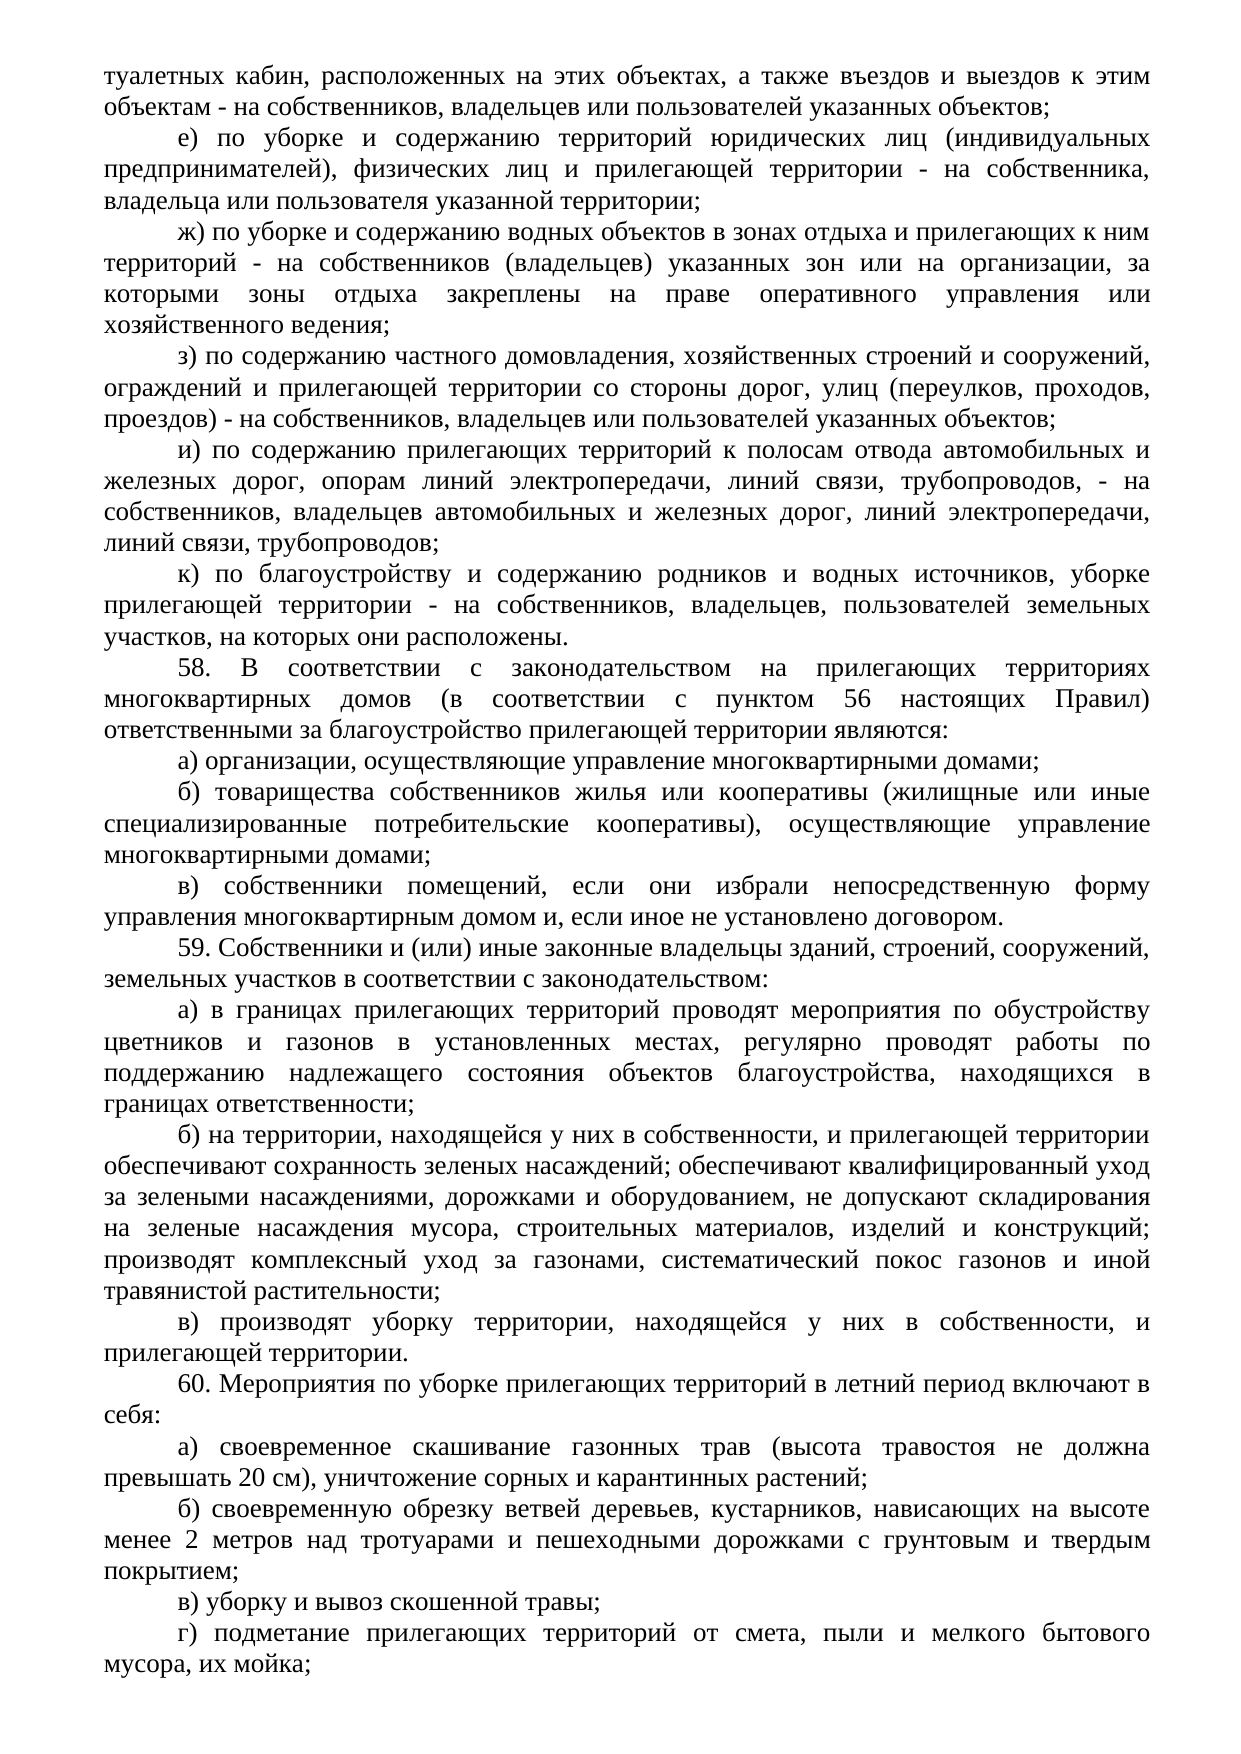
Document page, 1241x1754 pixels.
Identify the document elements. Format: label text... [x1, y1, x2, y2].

text и) по содержанию прилегающих территорий к полосам отвода автомобильных и железных дорог, опорам линий электропередачи, линий связи, трубопроводов, - на собственников, владельцев автомобильных и железных дорог, линий электропередачи, линий связи, трубопроводов; [103, 433, 1152, 557]
text б) на территории, находящейся у них в собственности, и прилегающей территории обеспечивают сохранность зеленых насаждений; обеспечивают квалифицированный уход за зелеными насаждениями, дорожками и оборудованием, не допускают складирования на зеленые насаждения мусора, строительных материалов, изделий и конструкций; производят комплексный уход за газонами, систематический покос газонов и иной травянистой растительности; [103, 1118, 1152, 1305]
text з) по содержанию частного домовладения, хозяйственных строений и сооружений, ограждений и прилегающей территории со стороны дорог, улиц (переулков, проходов, проездов) - на собственников, владельцев или пользователей указанных объектов; [103, 339, 1152, 433]
text а) в границах прилегающих территорий проводят мероприятия по обустройству цветников и газонов в установленных местах, регулярно проводят работы по поддержанию надлежащего состояния объектов благоустройства, находящихся в границах ответственности; [103, 993, 1152, 1118]
text а) организации, осуществляющие управление многоквартирными домами; [103, 744, 1152, 776]
text в) уборку и вывоз скошенной травы; [103, 1585, 1152, 1616]
text б) товарищества собственников жилья или кооперативы (жилищные или иные специализированные потребительские кооперативы), осуществляющие управление многоквартирными домами; [103, 776, 1152, 869]
text б) своевременную обрезку ветвей деревьев, кустарников, нависающих на высоте менее 2 метров над тротуарами и пешеходными дорожками с грунтовым и твердым покрытием; [103, 1492, 1152, 1585]
text а) своевременное скашивание газонных трав (высота травостоя не должна превышать 20 см), уничтожение сорных и карантинных растений; [103, 1429, 1152, 1492]
text в) производят уборку территории, находящейся у них в собственности, и прилегающей территории. [103, 1305, 1152, 1367]
text 59. Собственники и (или) иные законные владельцы зданий, строений, сооружений, земельных участков в соответствии с законодательством: [103, 931, 1152, 993]
text ж) по уборке и содержанию водных объектов в зонах отдыха и прилегающих к ним территорий - на собственников (владельцев) указанных зон или на организации, за которыми зоны отдыха закреплены на праве оперативного управления или хозяйственного ведения; [103, 215, 1152, 339]
text г) подметание прилегающих территорий от смета, пыли и мелкого бытового мусора, их мойка; [103, 1616, 1152, 1679]
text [103, 59, 1152, 121]
text е) по уборке и содержанию территорий юридических лиц (индивидуальных предпринимателей), физических лиц и прилегающей территории - на собственника, владельца или пользователя указанной территории; [103, 121, 1152, 215]
text 58. В соответствии с законодательством на прилегающих территориях многоквартирных домов (в соответствии с пунктом 56 настоящих Правил) ответственными за благоустройство прилегающей территории являются: [103, 651, 1152, 744]
text 60. Мероприятия по уборке прилегающих территорий в летний период включают в себя: [103, 1367, 1152, 1429]
text к) по благоустройству и содержанию родников и водных источников, уборке прилегающей территории - на собственников, владельцев, пользователей земельных участков, на которых они расположены. [103, 557, 1152, 651]
text в) собственники помещений, если они избрали непосредственную форму управления многоквартирным домом и, если иное не установлено договором. [103, 869, 1152, 931]
